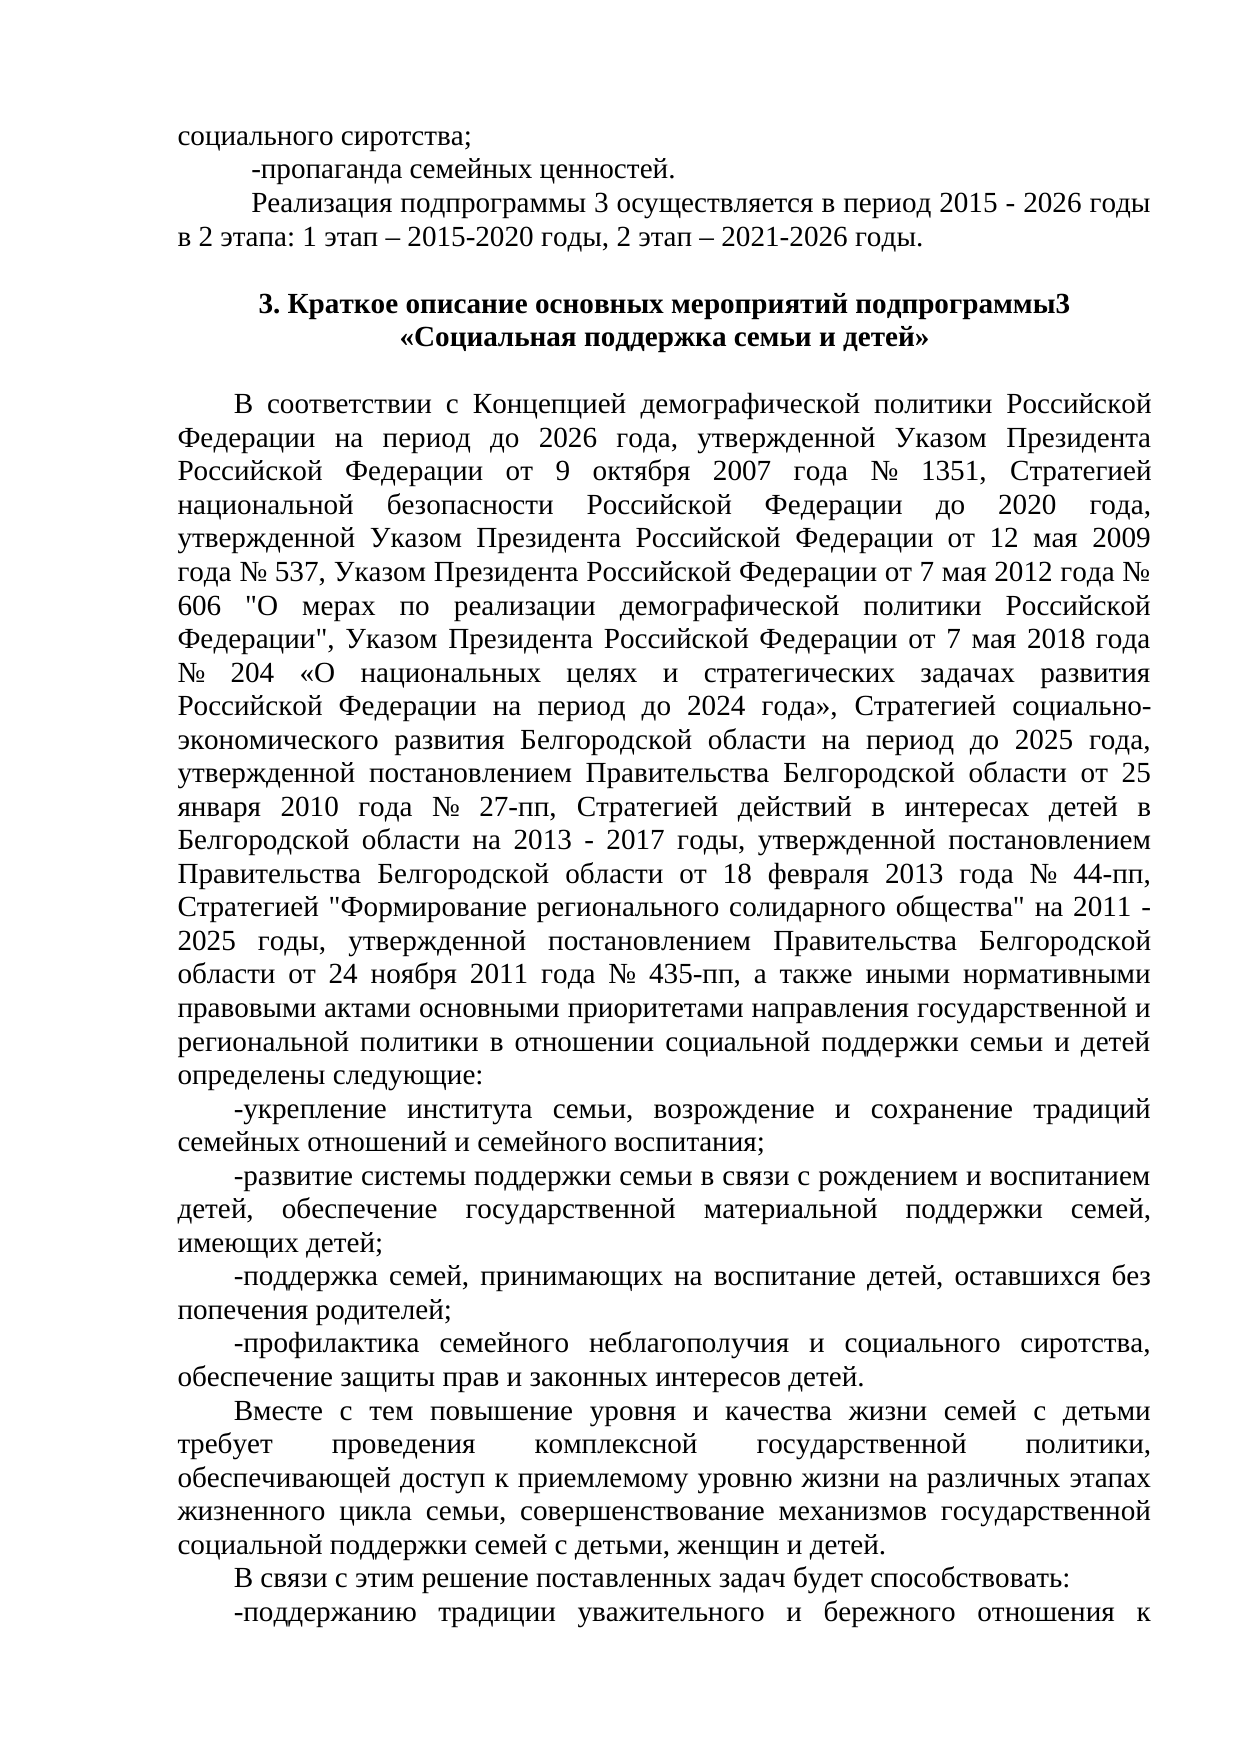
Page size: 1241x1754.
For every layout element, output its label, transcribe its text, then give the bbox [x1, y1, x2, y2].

text -пропаганда семейных ценностей. [177, 152, 1152, 185]
text -профилактика семейного неблагополучия и социального сиротства, обеспечение защиты прав и законных интересов детей. [177, 1326, 1152, 1393]
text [177, 118, 1152, 152]
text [177, 1594, 1152, 1627]
text В связи с этим решение поставленных задач будет способствовать: [177, 1560, 1152, 1594]
text -укрепление института семьи, возрождение и сохранение традиций семейных отношений и семейного воспитания; [177, 1091, 1152, 1158]
text -развитие системы поддержки семьи в связи с рождением и воспитанием детей, обеспечение государственной материальной поддержки семей, имеющих детей; [177, 1158, 1152, 1258]
text 3. Краткое описание основных мероприятий подпрограммы3 «Социальная поддержка семьи и детей» [177, 286, 1152, 353]
text -поддержка семей, принимающих на воспитание детей, оставшихся без попечения родителей; [177, 1258, 1152, 1326]
text В соответствии с Концепцией демографической политики Российской Федерации на период до 2026 года, утвержденной Указом Президента Российской Федерации от 9 октября 2007 года № 1351, Стратегией национальной безопасности Российской Федерации до 2020 года, утвержденной Указом Президента Российской Федерации от 12 мая 2009 года № 537, Указом Президента Российской Федерации от 7 мая 2012 года № 606 "О мерах по реализации демографической политики Российской Федерации", Указом Президента Российской Федерации от 7 мая 2018 года № 204 «О национальных целях и стратегических задачах развития Российской Федерации на период до 2024 года», Стратегией социально-экономического развития Белгородской области на период до 2025 года, утвержденной постановлением Правительства Белгородской области от 25 января 2010 года № 27-пп, Стратегией действий в интересах детей в Белгородской области на 2013 - 2017 годы, утвержденной постановлением Правительства Белгородской области от 18 февраля 2013 года № 44-пп, Стратегией "Формирование регионального солидарного общества" на 2011 - 2025 годы, утвержденной постановлением Правительства Белгородской области от 24 ноября 2011 года № 435-пп, а также иными нормативными правовыми актами основными приоритетами направления государственной и региональной политики в отношении социальной поддержки семьи и детей определены следующие: [177, 386, 1152, 1091]
text Вместе с тем повышение уровня и качества жизни семей с детьми требует проведения комплексной государственной политики, обеспечивающей доступ к приемлемому уровню жизни на различных этапах жизненного цикла семьи, совершенствование механизмов государственной социальной поддержки семей с детьми, женщин и детей. [177, 1393, 1152, 1560]
text Реализация подпрограммы 3 осуществляется в период 2015 - 2026 годы в 2 этапа: 1 этап – 2015-2020 годы, 2 этап – 2021-2026 годы. [177, 185, 1152, 252]
